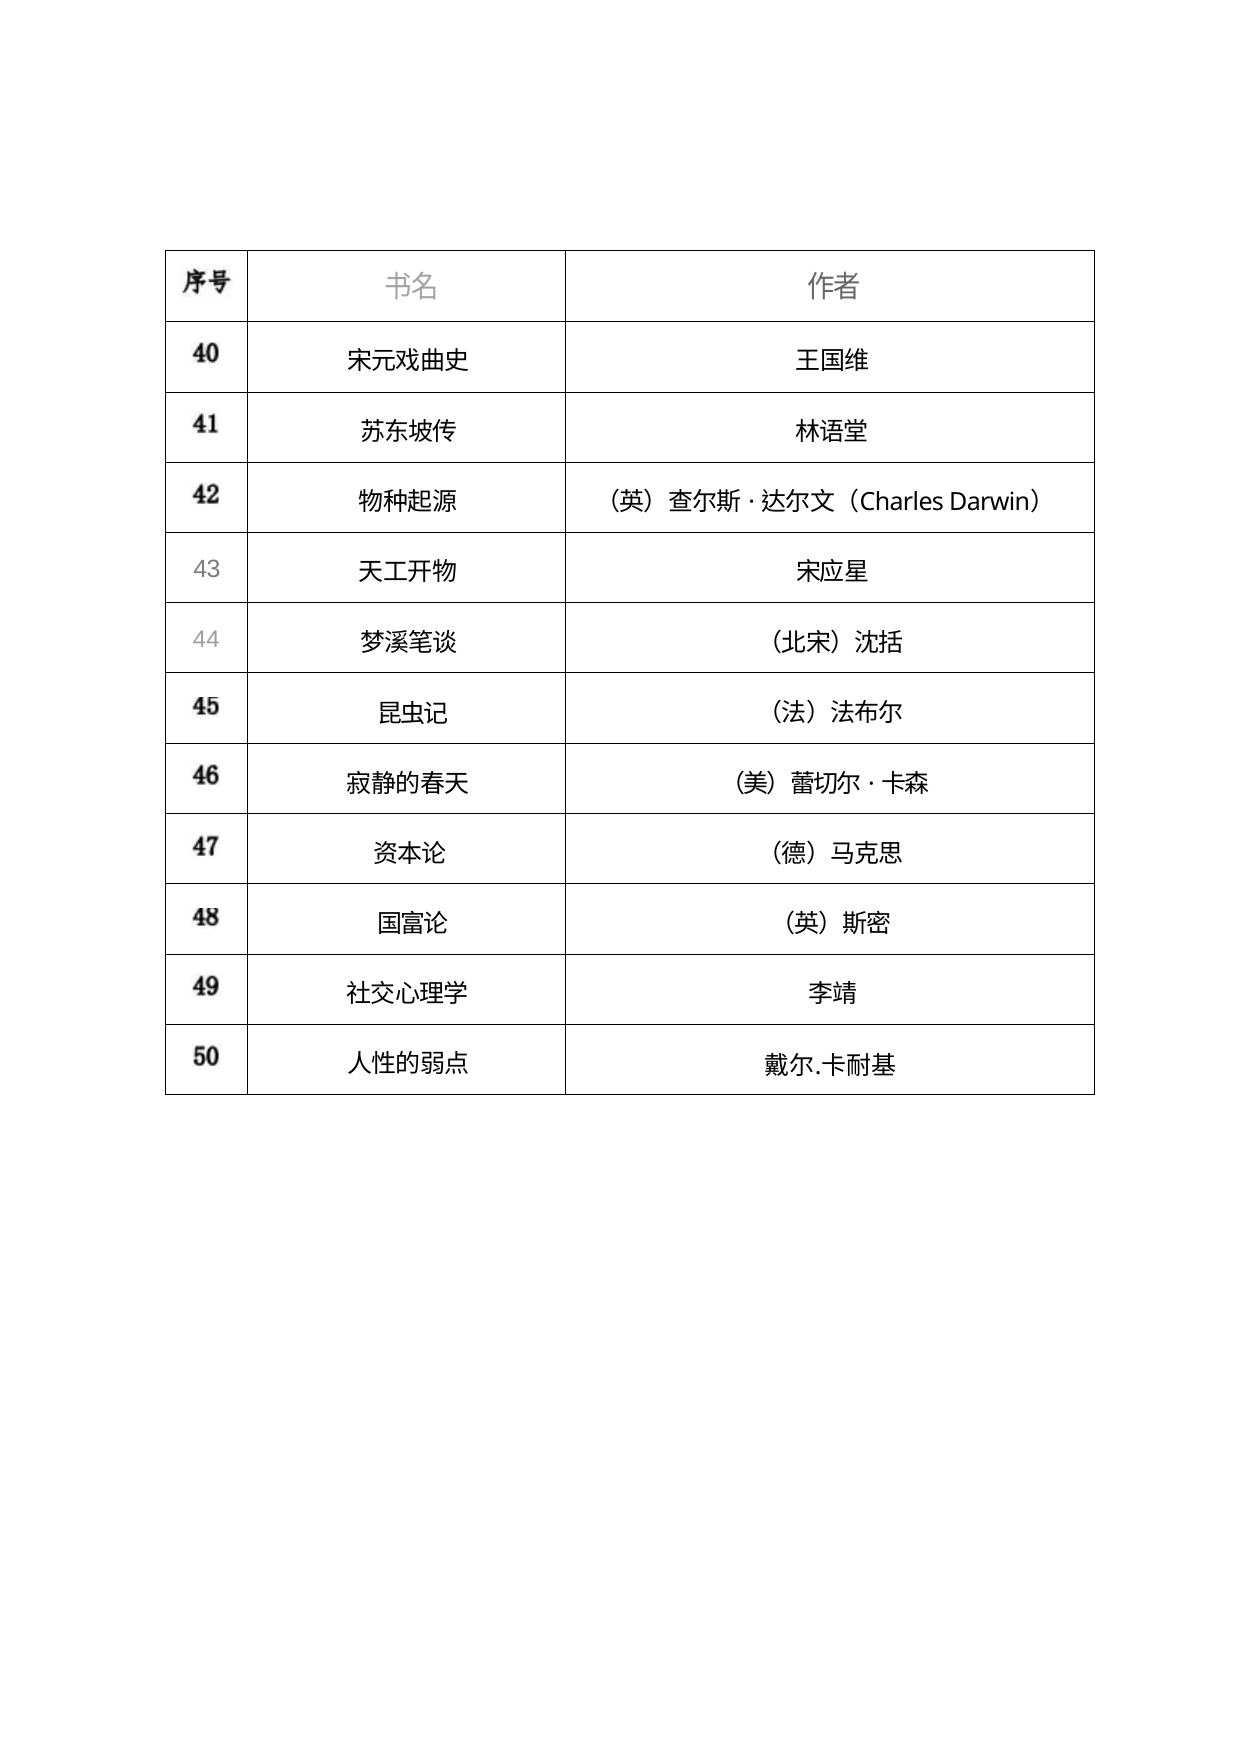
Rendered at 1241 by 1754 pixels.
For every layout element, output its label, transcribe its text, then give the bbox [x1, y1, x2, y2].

table_cell 国富论 [248, 884, 565, 953]
table_cell [166, 463, 247, 532]
table_header 书名 [248, 251, 565, 321]
picture [190, 341, 222, 366]
table_cell 林语堂 [566, 393, 1094, 462]
table_cell 梦溪笔谈 [248, 603, 565, 672]
table_cell 天工开物 [248, 533, 565, 602]
picture [190, 973, 222, 999]
table_cell [166, 393, 247, 462]
table_cell 物种起源 [248, 463, 565, 532]
picture [190, 697, 222, 718]
table_cell 戴尔.卡耐基 [566, 1025, 1094, 1094]
picture [190, 481, 222, 507]
table_cell 人性的弱点 [248, 1025, 565, 1094]
table_cell [166, 955, 247, 1024]
picture [190, 411, 220, 436]
picture [180, 266, 234, 297]
picture [190, 908, 222, 929]
table_cell 资本论 [248, 814, 565, 883]
table_cell 昆虫记 [248, 673, 565, 743]
table_cell 社交心理学 [248, 955, 565, 1024]
table_cell （英）斯密 [566, 884, 1094, 953]
table_cell [166, 322, 247, 391]
table_cell 宋应星 [566, 533, 1094, 602]
table_cell [166, 673, 247, 743]
table_cell （英）查尔斯 · 达尔文（Charles Darwin） [566, 463, 1094, 532]
table_cell （美）蕾切尔 · 卡森 [566, 744, 1094, 813]
table_cell 王国维 [566, 322, 1094, 391]
table_cell （北宋）沈括 [566, 603, 1094, 672]
table_cell 李靖 [566, 955, 1094, 1024]
picture [190, 762, 222, 788]
table_cell [166, 1025, 247, 1094]
table_header [166, 251, 247, 321]
picture [191, 1044, 222, 1069]
table_cell [166, 814, 247, 883]
table_cell （德）马克思 [566, 814, 1094, 883]
table_cell （法）法布尔 [566, 673, 1094, 743]
table_cell 寂静的春天 [248, 744, 565, 813]
table_cell [166, 744, 247, 813]
table_cell 44 [166, 603, 247, 672]
table_cell 宋元戏曲史 [248, 322, 565, 391]
table_cell 43 [166, 533, 247, 602]
table_cell 苏东坡传 [248, 393, 565, 462]
table_cell [166, 884, 247, 953]
table_header 作者 [566, 251, 1094, 321]
picture [190, 833, 222, 859]
